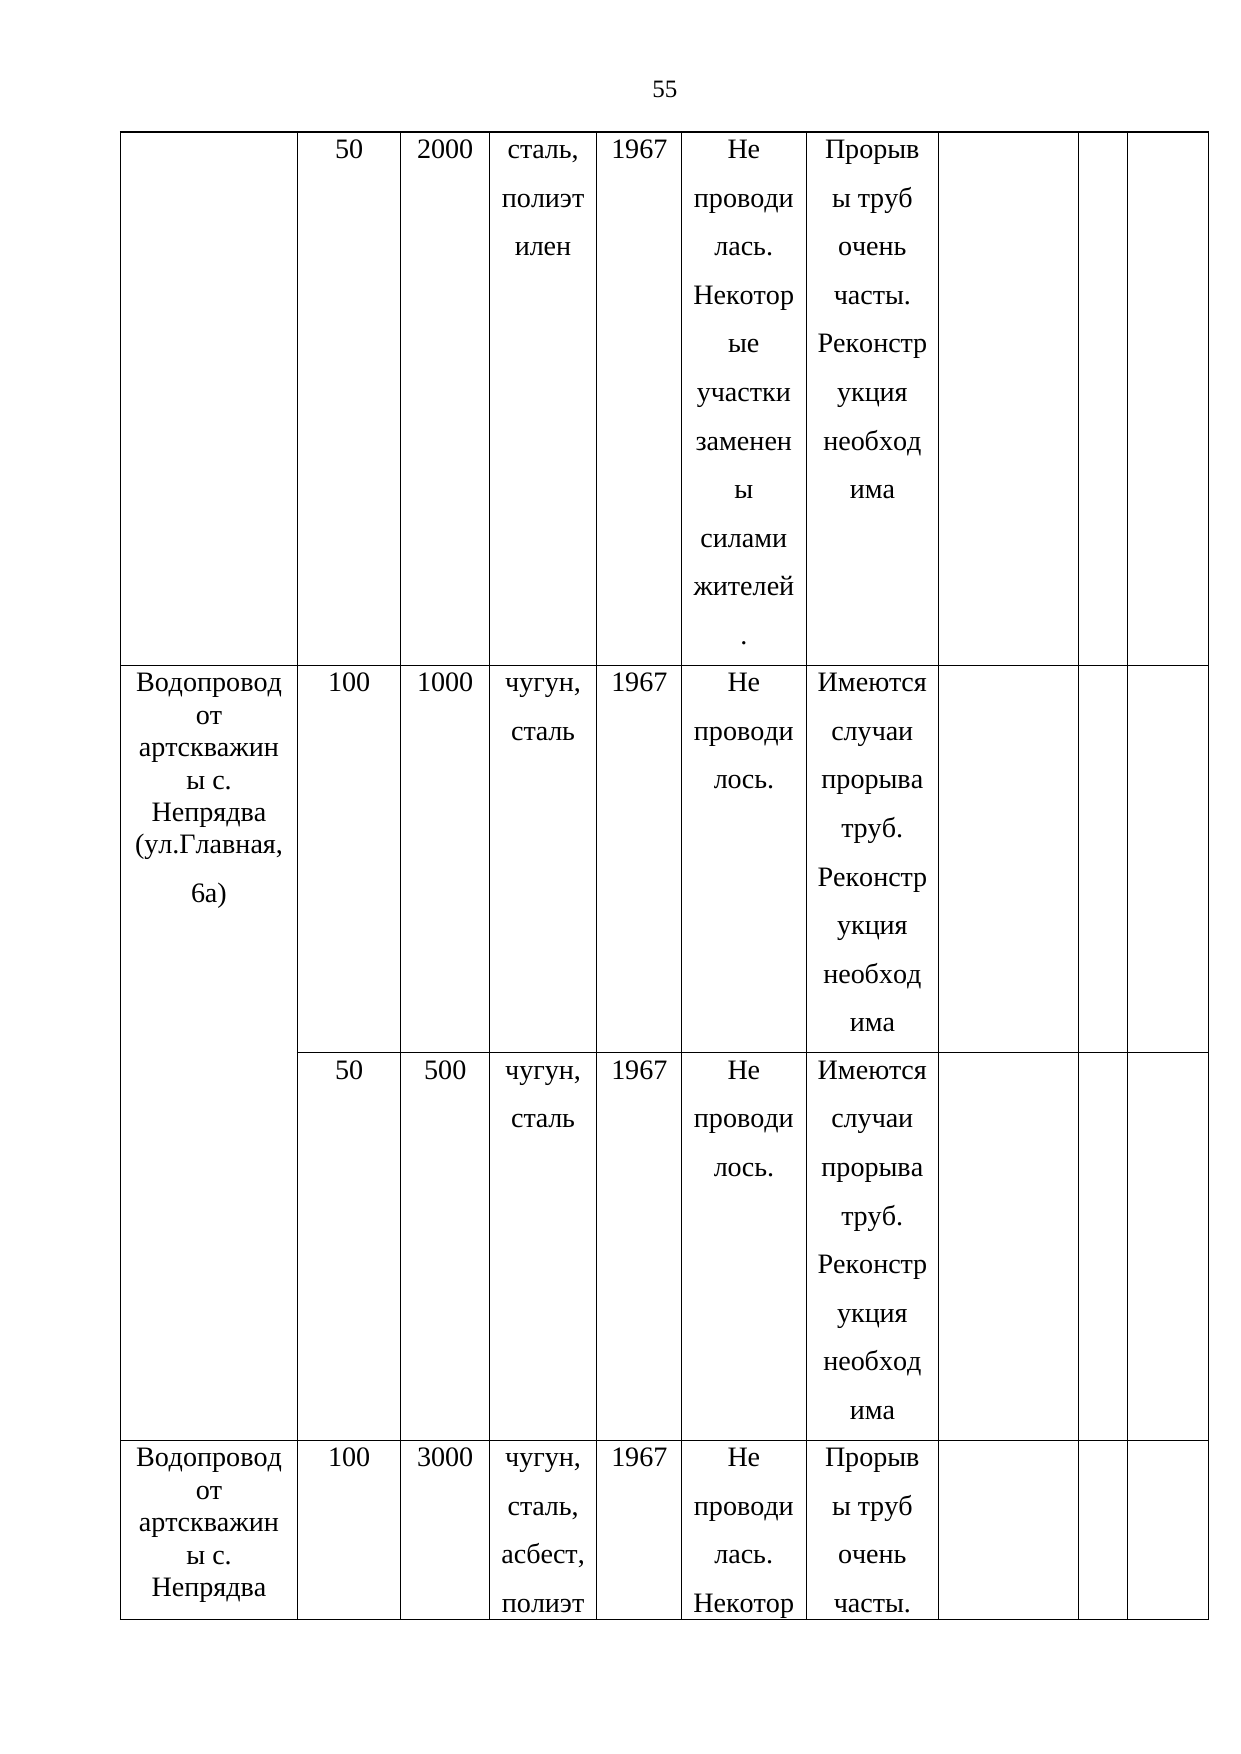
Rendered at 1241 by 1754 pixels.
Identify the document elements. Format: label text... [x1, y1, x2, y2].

table_cell 50 [298, 1053, 400, 1439]
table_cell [121, 133, 297, 664]
table_cell [939, 1441, 1078, 1618]
table_cell [1079, 133, 1127, 664]
table_cell Водопровод от артскважины с. Непрядва (ул.Главная, 6а) [121, 666, 297, 1439]
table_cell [490, 1441, 596, 1618]
table_cell Не проводилось. [682, 1053, 806, 1439]
table_cell [1128, 1053, 1208, 1439]
table_cell чугун, сталь [490, 666, 596, 1052]
table_cell Имеются случаи прорыва труб. Реконструкция необходима [807, 666, 938, 1052]
table_cell [1079, 666, 1127, 1052]
table_cell сталь, полиэтилен [490, 133, 596, 664]
table_cell 50 [298, 133, 400, 664]
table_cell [121, 1441, 297, 1618]
table_cell [939, 666, 1078, 1052]
table_cell [1079, 1053, 1127, 1439]
table_cell 100 [298, 666, 400, 1052]
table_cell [807, 1441, 938, 1618]
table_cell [682, 133, 806, 664]
table_cell чугун, сталь [490, 1053, 596, 1439]
table_cell 100 [298, 1441, 400, 1618]
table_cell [682, 1441, 806, 1618]
table_cell 1967 [597, 1053, 681, 1439]
table_cell [1128, 133, 1208, 664]
table_cell [1128, 1441, 1208, 1618]
table_cell 1000 [401, 666, 489, 1052]
table_cell [939, 133, 1078, 664]
table_cell 3000 [401, 1441, 489, 1618]
table_cell Прорывы труб очень часты. Реконструкция необходима [807, 133, 938, 664]
table_cell 1967 [597, 666, 681, 1052]
table_cell 1967 [597, 1441, 681, 1618]
table_cell 1967 [597, 133, 681, 664]
table_cell Имеются случаи прорыва труб. Реконструкция необходима [807, 1053, 938, 1439]
table_cell 2000 [401, 133, 489, 664]
table_cell 500 [401, 1053, 489, 1439]
table_cell [1079, 1441, 1127, 1618]
table_cell [939, 1053, 1078, 1439]
table_cell Не проводилось. [682, 666, 806, 1052]
table_cell [1128, 666, 1208, 1052]
